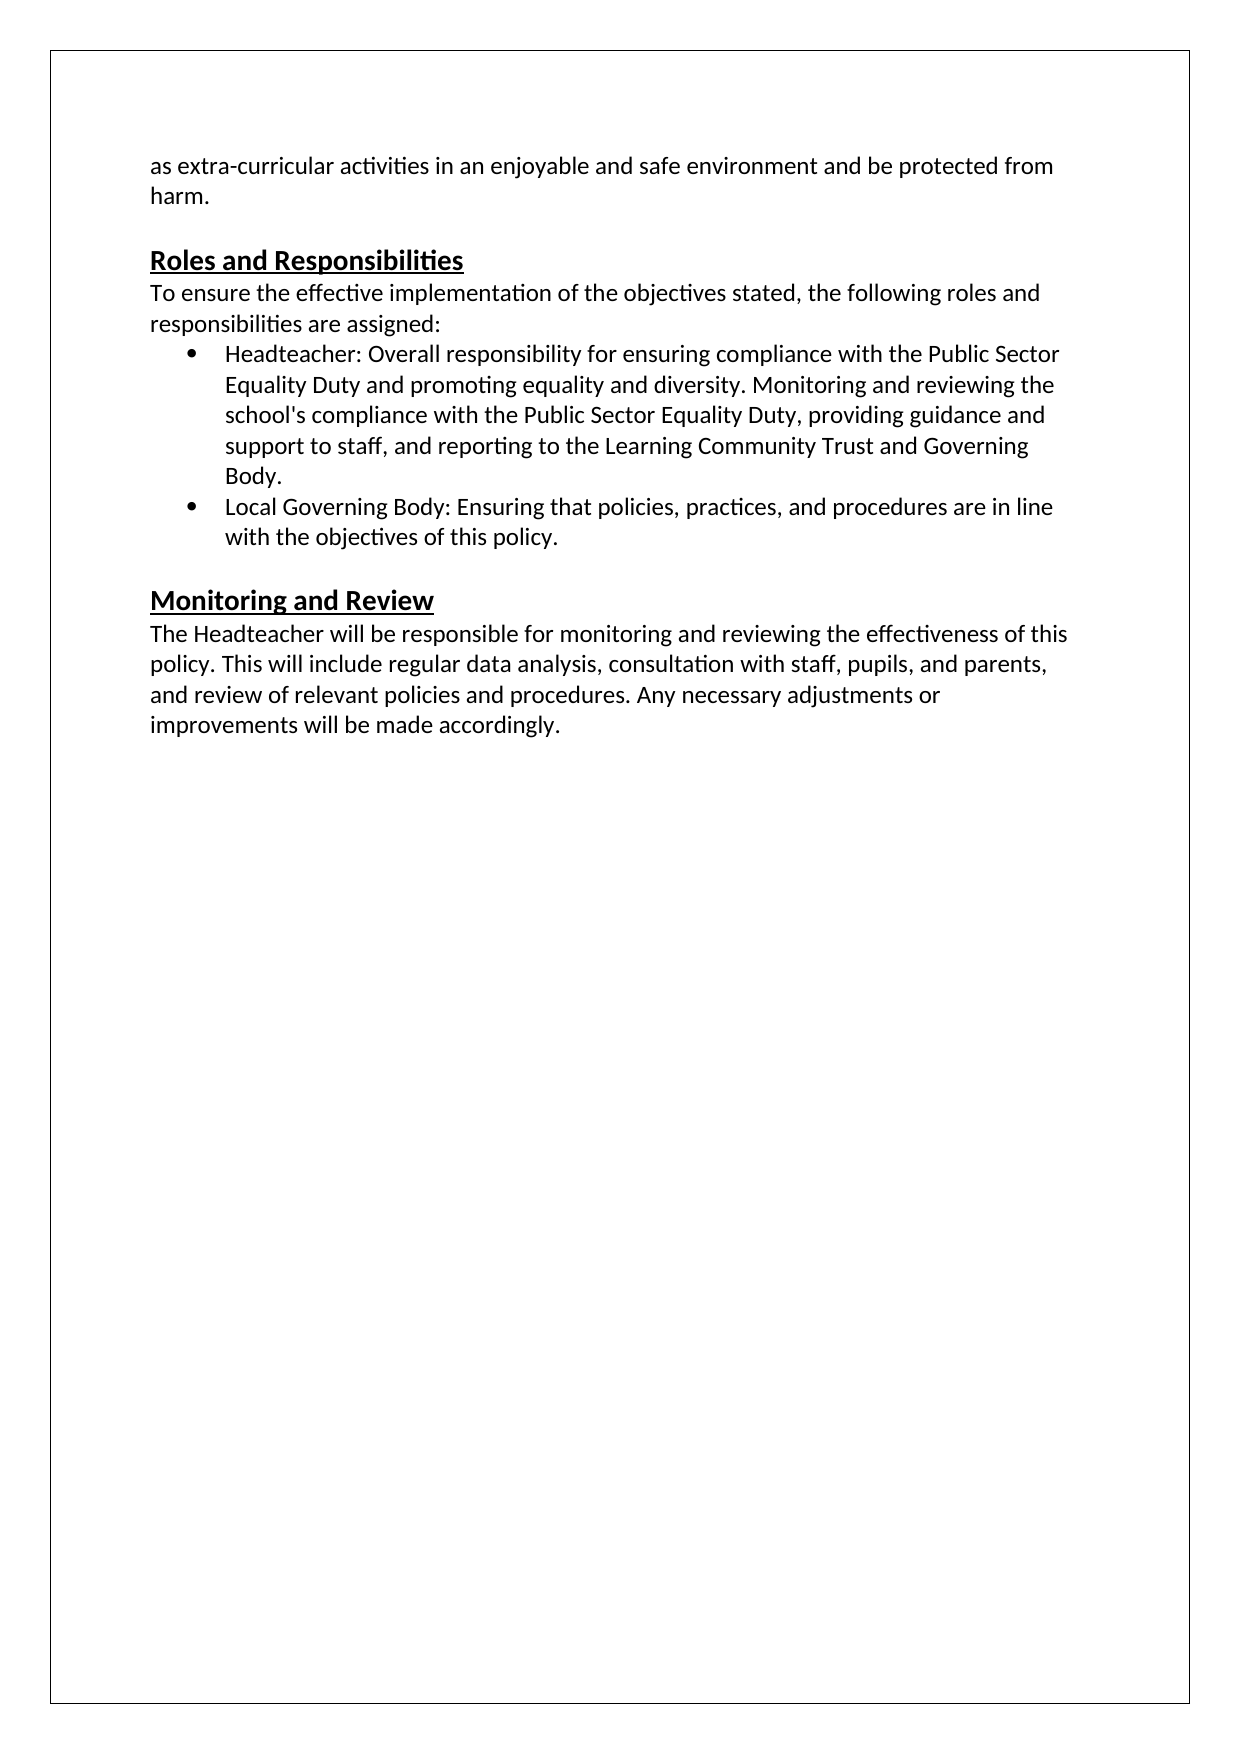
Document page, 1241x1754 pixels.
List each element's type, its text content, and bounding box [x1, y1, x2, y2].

text The Headteacher will be responsible for monitoring and reviewing the effectiveness of this policy. This will include regular data analysis, consultation with staff, pupils, and parents, and review of relevant policies and procedures. Any necessary adjustments or improvements will be made accordingly. [150, 618, 1090, 740]
list Local Governing Body: Ensuring that policies, practices, and procedures are in line with the objectives of this policy. [187, 491, 1090, 552]
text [150, 150, 1090, 211]
list Headteacher: Overall responsibility for ensuring compliance with the Public Sector Equality Duty and promoting equality and diversity. Monitoring and reviewing the school's compliance with the Public Sector Equality Duty, providing guidance and support to staff, and reporting to the Learning Community Trust and Governing Body. [187, 338, 1090, 491]
text To ensure the effective implementation of the objectives stated, the following roles and responsibilities are assigned: [150, 277, 1090, 338]
text Roles and Responsibilities [150, 242, 1090, 277]
text Monitoring and Review [150, 582, 1090, 618]
